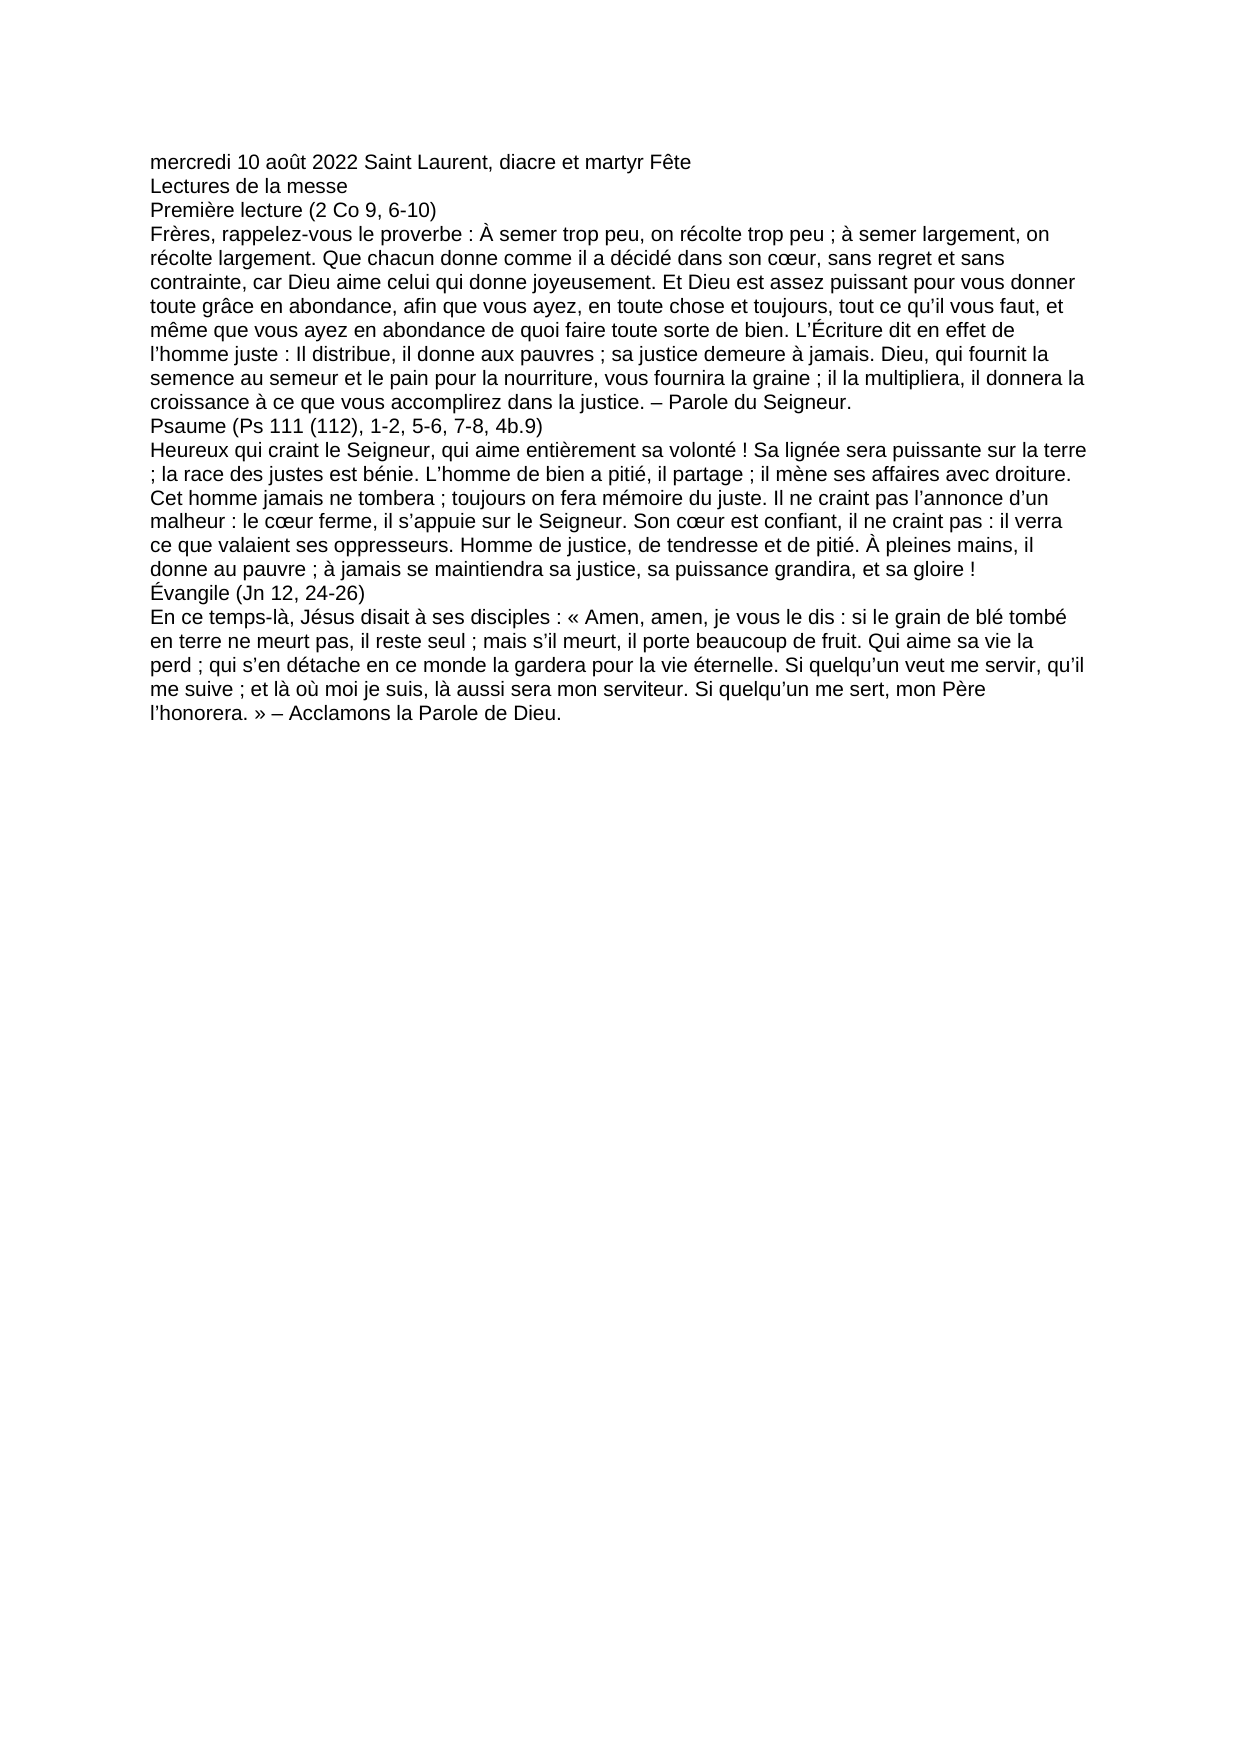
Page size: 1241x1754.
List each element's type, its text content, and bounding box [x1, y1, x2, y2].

text Heureux qui craint le Seigneur, qui aime entièrement sa volonté ! Sa lignée sera puissante sur la terre ; la race des justes est bénie. L’homme de bien a pitié, il partage ; il mène ses affaires avec droiture. Cet homme jamais ne tombera ; toujours on fera mémoire du juste. Il ne craint pas l’annonce d’un malheur : le cœur ferme, il s’appuie sur le Seigneur. Son cœur est confiant, il ne craint pas : il verra ce que valaient ses oppresseurs. Homme de justice, de tendresse et de pitié. À pleines mains, il donne au pauvre ; à jamais se maintiendra sa justice, sa puissance grandira, et sa gloire ! [150, 437, 1090, 581]
text Frères, rappelez-vous le proverbe : À semer trop peu, on récolte trop peu ; à semer largement, on récolte largement. Que chacun donne comme il a décidé dans son cœur, sans regret et sans contrainte, car Dieu aime celui qui donne joyeusement. Et Dieu est assez puissant pour vous donner toute grâce en abondance, afin que vous ayez, en toute chose et toujours, tout ce qu’il vous faut, et même que vous ayez en abondance de quoi faire toute sorte de bien. L’Écriture dit en effet de l’homme juste : Il distribue, il donne aux pauvres ; sa justice demeure à jamais. Dieu, qui fournit la semence au semeur et le pain pour la nourriture, vous fournira la graine ; il la multipliera, il donnera la croissance à ce que vous accomplirez dans la justice. – Parole du Seigneur. [150, 222, 1090, 413]
text En ce temps-là, Jésus disait à ses disciples : « Amen, amen, je vous le dis : si le grain de blé tombé en terre ne meurt pas, il reste seul ; mais s’il meurt, il porte beaucoup de fruit. Qui aime sa vie la perd ; qui s’en détache en ce monde la gardera pour la vie éternelle. Si quelqu’un veut me servir, qu’il me suive ; et là où moi je suis, là aussi sera mon serviteur. Si quelqu’un me sert, mon Père l’honorera. » – Acclamons la Parole de Dieu. [150, 605, 1090, 725]
